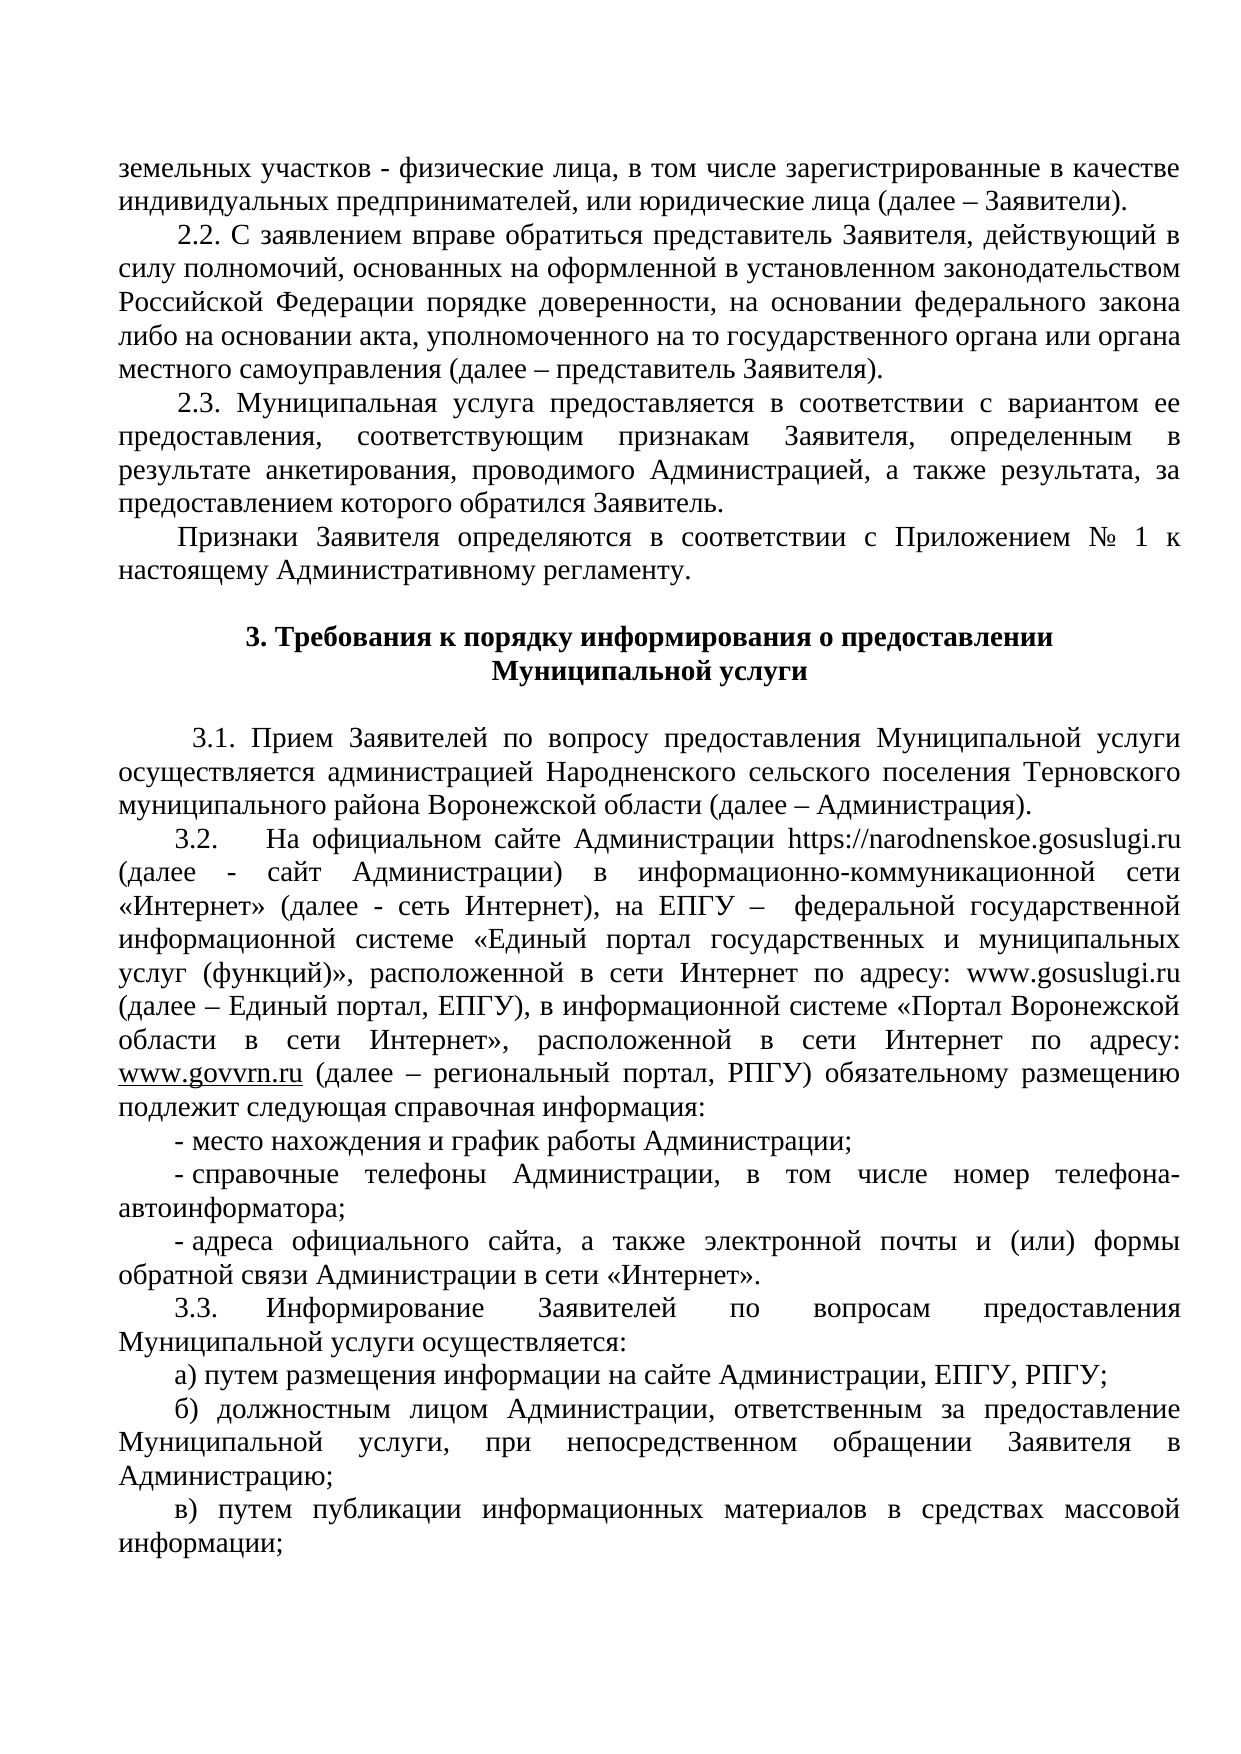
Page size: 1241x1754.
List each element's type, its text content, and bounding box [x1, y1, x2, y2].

text - адреса официального сайта, а также электронной почты и (или) формы обратной связи Администрации в сети «Интернет». [118, 1223, 1181, 1290]
text Признаки Заявителя определяются в соответствии с Приложением № 1 к настоящему Административному регламенту. [118, 519, 1181, 586]
text а) путем размещения информации на сайте Администрации, ЕПГУ, РПГУ; [118, 1357, 1181, 1391]
text 3.3. Информирование Заявителей по вопросам предоставления Муниципальной услуги осуществляется: [118, 1290, 1181, 1357]
text 3. Требования к порядку информирования о предоставлении [118, 619, 1181, 653]
text 2.2. С заявлением вправе обратиться представитель Заявителя, действующий в силу полномочий, основанных на оформленной в установленном законодательством Российской Федерации порядке доверенности, на основании федерального закона либо на основании акта, уполномоченного на то государственного органа или органа местного самоуправления (далее – представитель Заявителя). [118, 217, 1181, 385]
text 2.3. Муниципальная услуга предоставляется в соответствии с вариантом ее предоставления, соответствующим признакам Заявителя, определенным в результате анкетирования, проводимого Администрацией, а также результата, за предоставлением которого обратился Заявитель. [118, 385, 1181, 519]
text б) должностным лицом Администрации, ответственным за предоставление Муниципальной услуги, при непосредственном обращении Заявителя в Администрацию; [118, 1391, 1181, 1492]
text 3.1. Прием Заявителей по вопросу предоставления Муниципальной услуги осуществляется администрацией Народненского сельского поселения Терновского муниципального района Воронежской области (далее – Администрация). [118, 720, 1181, 821]
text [118, 150, 1181, 217]
text - справочные телефоны Администрации, в том числе номер телефона-автоинформатора; [118, 1156, 1181, 1223]
text Муниципальной услуги [118, 653, 1181, 687]
text 3.2. На официальном сайте Администрации https://narodnenskoe.gosuslugi.ru (далее - сайт Администрации) в информационно-коммуникационной сети «Интернет» (далее - сеть Интернет), на ЕПГУ – федеральной государственной информационной системе «Единый портал государственных и муниципальных услуг (функций)», расположенной в сети Интернет по адресу: www.gosuslugi.ru (далее – Единый портал, ЕПГУ), в информационной системе «Портал Воронежской области в сети Интернет», расположенной в сети Интернет по адресу: www.govvrn.ru (далее – региональный портал, РПГУ) обязательному размещению подлежит следующая справочная информация: [118, 821, 1181, 1123]
text - место нахождения и график работы Администрации; [118, 1123, 1181, 1156]
text в) путем публикации информационных материалов в средствах массовой информации; [118, 1492, 1181, 1559]
